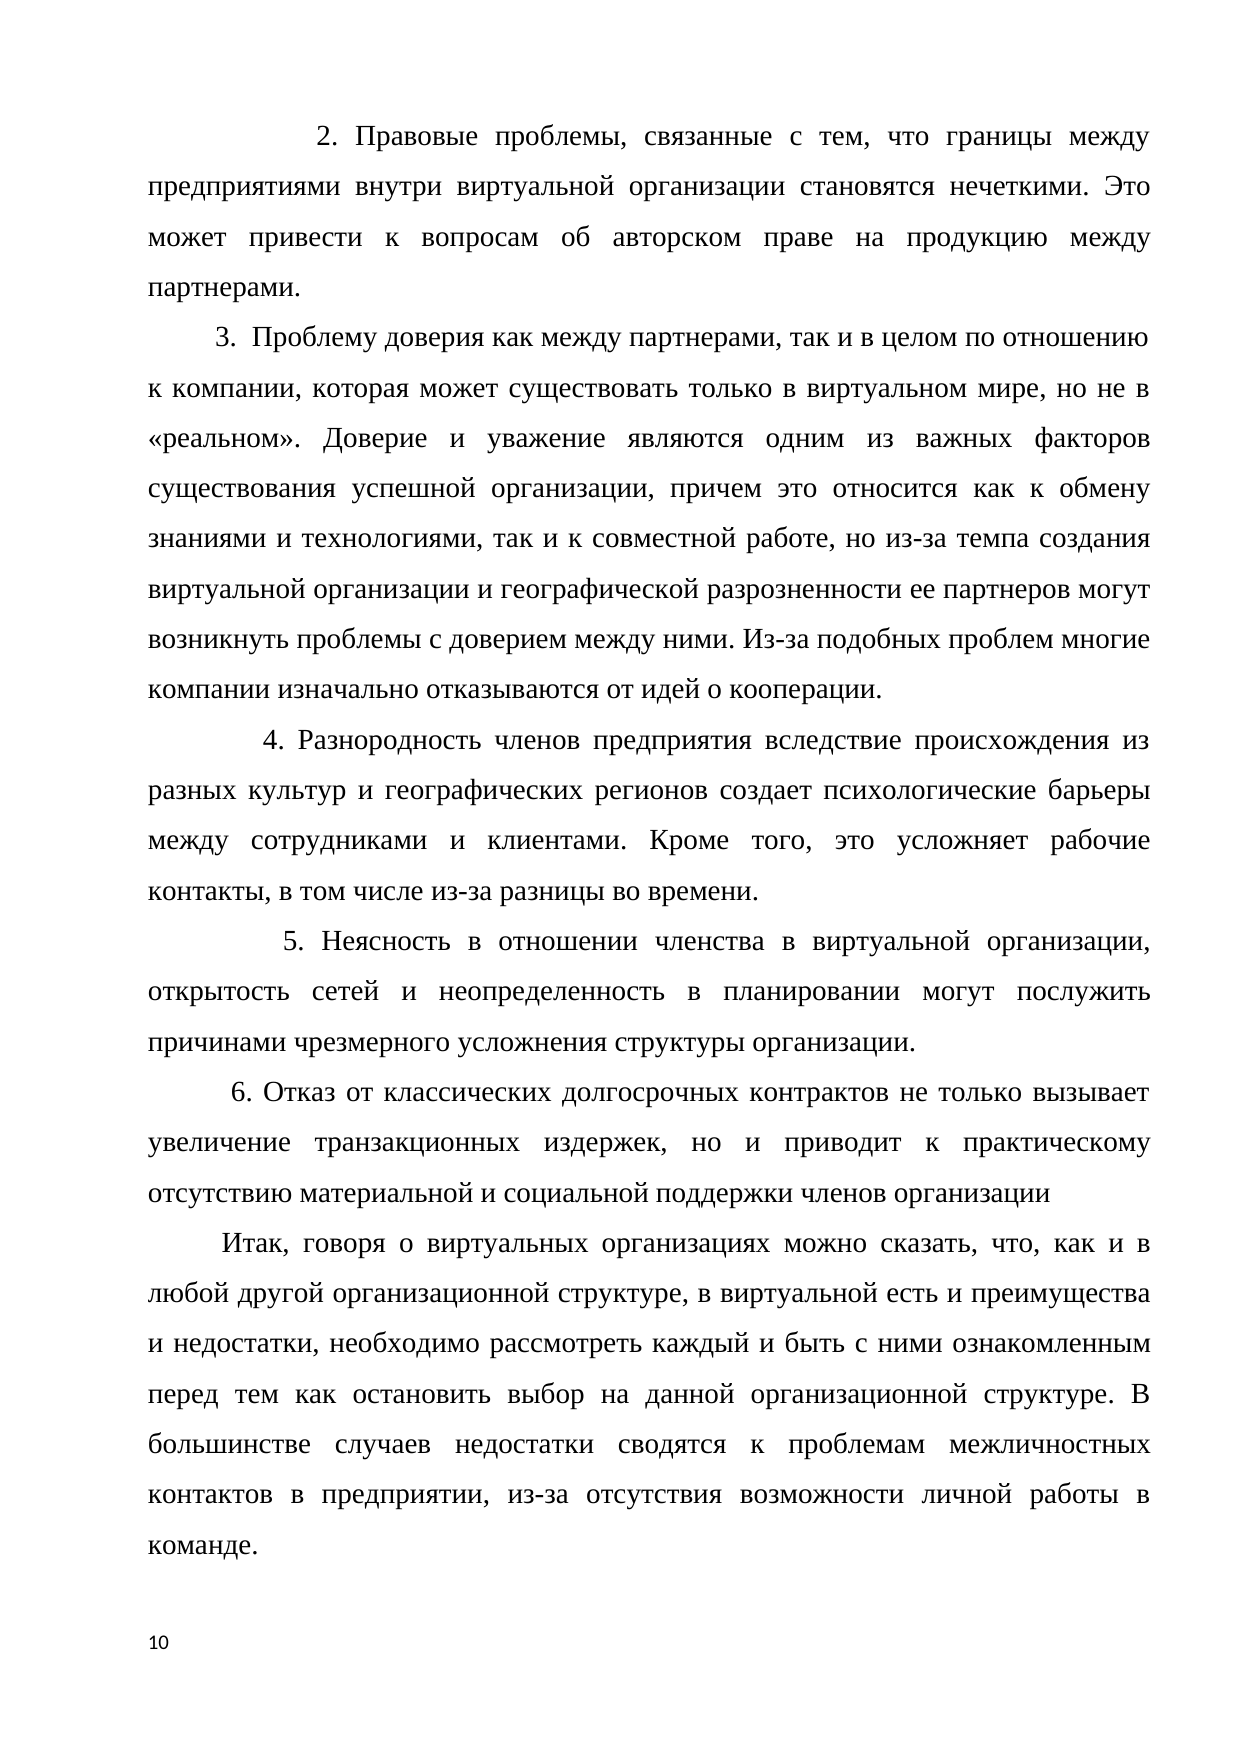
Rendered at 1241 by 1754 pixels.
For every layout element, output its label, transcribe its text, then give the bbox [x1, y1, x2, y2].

text 2. Правовые проблемы, связанные с тем, что границы между предприятиями внутри виртуальной организации становятся нечеткими. Это может привести к вопросам об авторском праве на продукцию между партнерами. [148, 118, 1152, 303]
text 6. Отказ от классических долгосрочных контрактов не только вызывает увеличение транзакционных издержек, но и приводит к практическому отсутствию материальной и социальной поддержки членов организации [148, 1074, 1152, 1208]
text 4. Разнородность членов предприятия вследствие происхождения из разных культур и географических регионов создает психологические барьеры между сотрудниками и клиентами. Кроме того, это усложняет рабочие контакты, в том числе из-за разницы во времени. [148, 722, 1152, 906]
text Итак, говоря о виртуальных организациях можно сказать, что, как и в любой другой организационной структуре, в виртуальной есть и преимущества и недостатки, необходимо рассмотреть каждый и быть с ними ознакомленным перед тем как остановить выбор на данной организационной структуре. В большинстве случаев недостатки сводятся к проблемам межличностных контактов в предприятии, из-за отсутствия возможности личной работы в команде. [148, 1225, 1152, 1560]
text 3. Проблему доверия как между партнерами, так и в целом по отношению к компании, которая может существовать только в виртуальном мире, но не в «реальном». Доверие и уважение являются одним из важных факторов существования успешной организации, причем это относится как к обмену знаниями и технологиями, так и к совместной работе, но из-за темпа создания виртуальной организации и географической разрозненности ее партнеров могут возникнуть проблемы с доверием между ними. Из-за подобных проблем многие компании изначально отказываются от идей о кооперации. [148, 319, 1152, 705]
text 5. Неясность в отношении членства в виртуальной организации, открытость сетей и неопределенность в планировании могут послужить причинами чрезмерного усложнения структуры организации. [148, 923, 1152, 1057]
